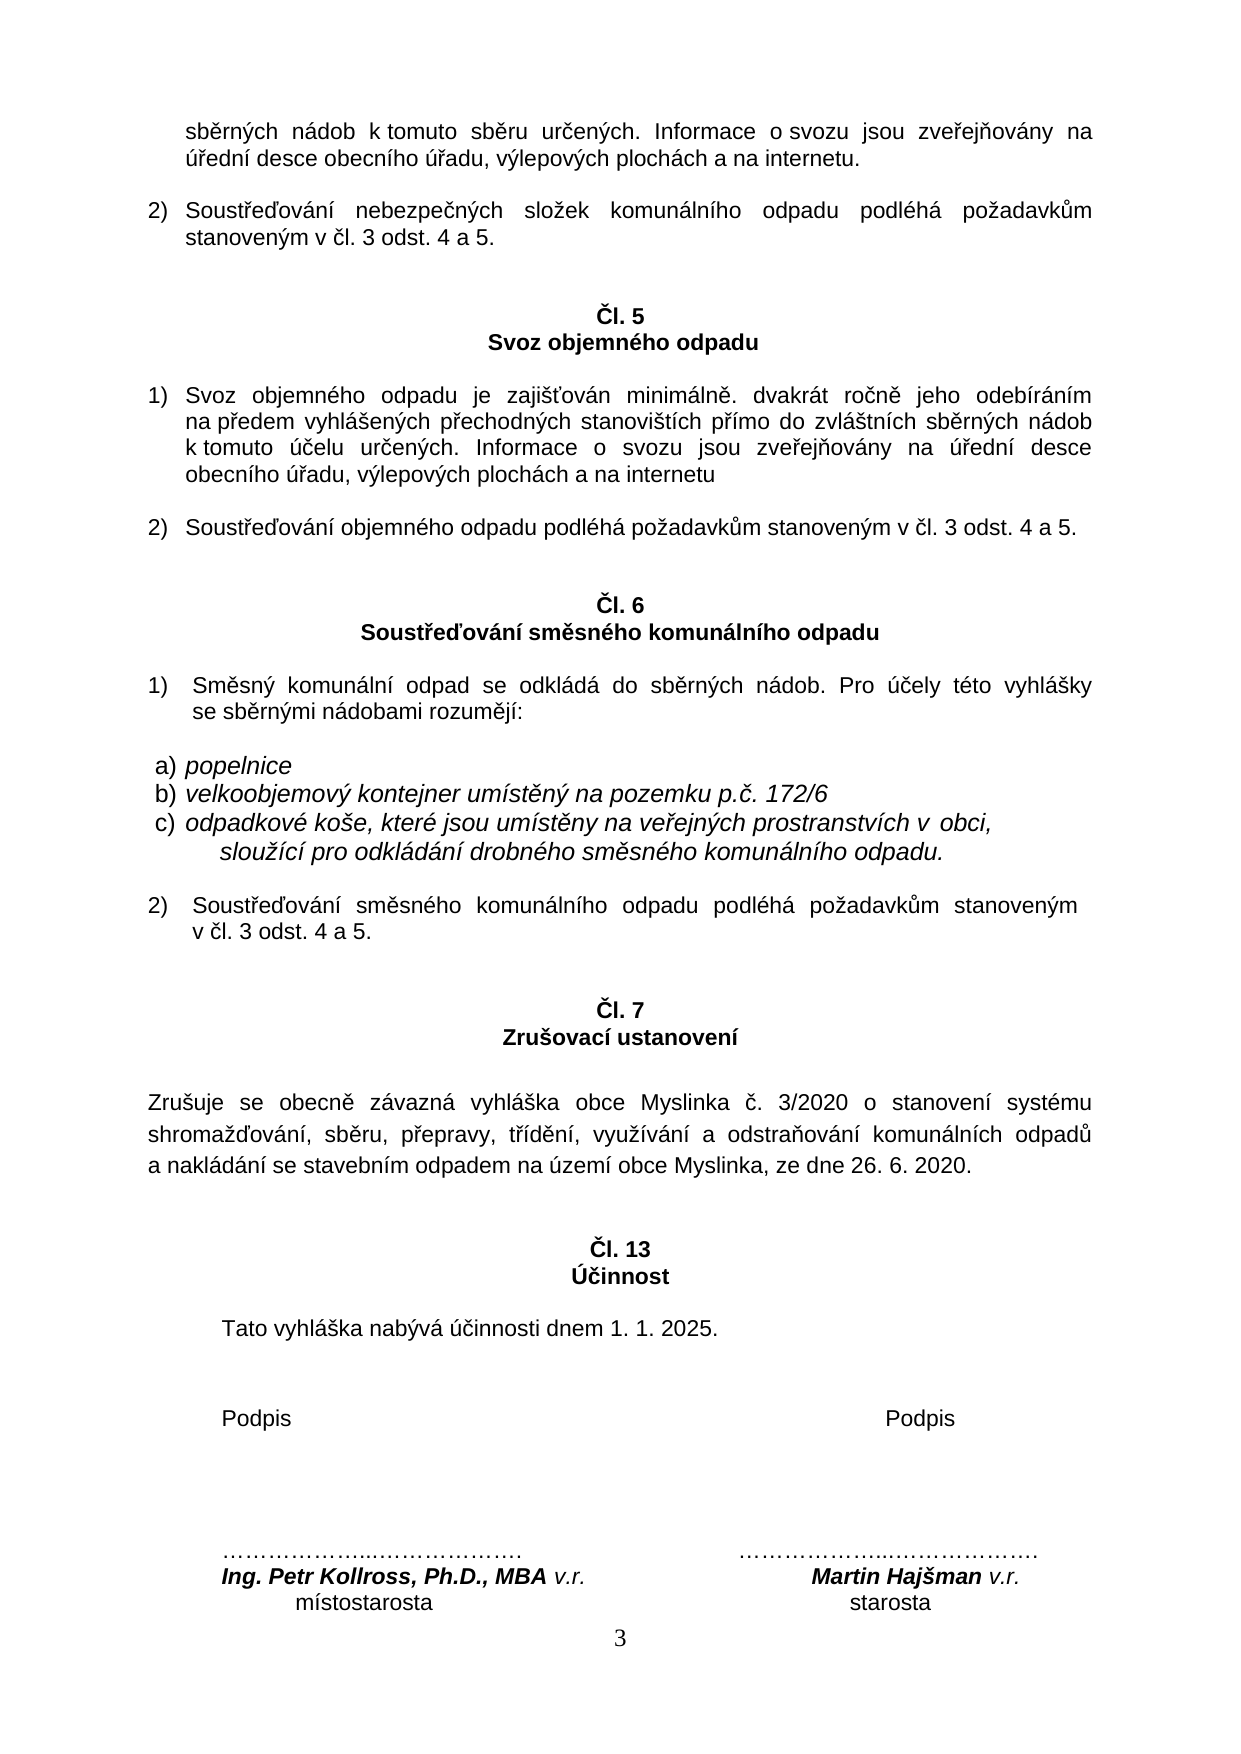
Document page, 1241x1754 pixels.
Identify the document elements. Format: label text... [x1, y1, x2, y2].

list Soustřeďování směsného komunálního odpadu podléhá požadavkům stanoveným v čl. 3 odst. 4 a 5. [148, 892, 1092, 945]
text Podpis Podpis [148, 1405, 1092, 1431]
list Soustřeďování objemného odpadu podléhá požadavkům stanoveným v čl. 3 odst. 4 a 5. [148, 513, 1092, 540]
text Tato vyhláška nabývá účinnosti dnem 1. 1. 2025. [148, 1315, 1092, 1342]
text sloužící pro odkládání drobného směsného komunálního odpadu. [199, 837, 1092, 866]
text Zrušuje se obecně závazná vyhláška obce Myslinka č. 3/2020 o stanovení systému shromažďování, sběru, přepravy, třídění, využívání a odstraňování komunálních odpadů a nakládání se stavebním odpadem na území obce Myslinka, ze dne 26. 6. 2020. [148, 1089, 1092, 1178]
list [148, 118, 1092, 171]
text Čl. 5 [148, 303, 1092, 329]
text Soustřeďování směsného komunálního odpadu [148, 619, 1092, 645]
list odpadkové koše, které jsou umístěny na veřejných prostranstvích v obci, [148, 808, 1092, 837]
list Směsný komunální odpad se odkládá do sběrných nádob. Pro účely této vyhlášky se sběrnými nádobami rozumějí: [148, 672, 1092, 724]
list velkoobjemový kontejner umístěný na pozemku p.č. 172/6 [148, 779, 1092, 808]
list Svoz objemného odpadu je zajišťován minimálně. dvakrát ročně jeho odebíráním na předem vyhlášených přechodných stanovištích přímo do zvláštních sběrných nádob k tomuto účelu určených. Informace o svozu jsou zveřejňovány na úřední desce obecního úřadu, výlepových plochách a na internetu [148, 382, 1092, 487]
text Čl. 6 [148, 592, 1092, 619]
text Čl. 13 [148, 1236, 1092, 1263]
list popelnice [148, 751, 1092, 779]
text Účinnost [148, 1263, 1092, 1289]
text Ing. Petr Kollross, Ph.D., MBA v.r. Martin Hajšman v.r. [148, 1563, 1092, 1589]
text místostarosta starosta [221, 1589, 1092, 1616]
list Soustřeďování nebezpečných složek komunálního odpadu podléhá požadavkům stanoveným v čl. 3 odst. 4 a 5. [148, 197, 1092, 250]
text Svoz objemného odpadu [148, 329, 1092, 355]
text Čl. 7 [148, 997, 1092, 1024]
text Zrušovací ustanovení [148, 1024, 1092, 1050]
text ………………...………………. ………………...………………. [221, 1537, 1092, 1563]
